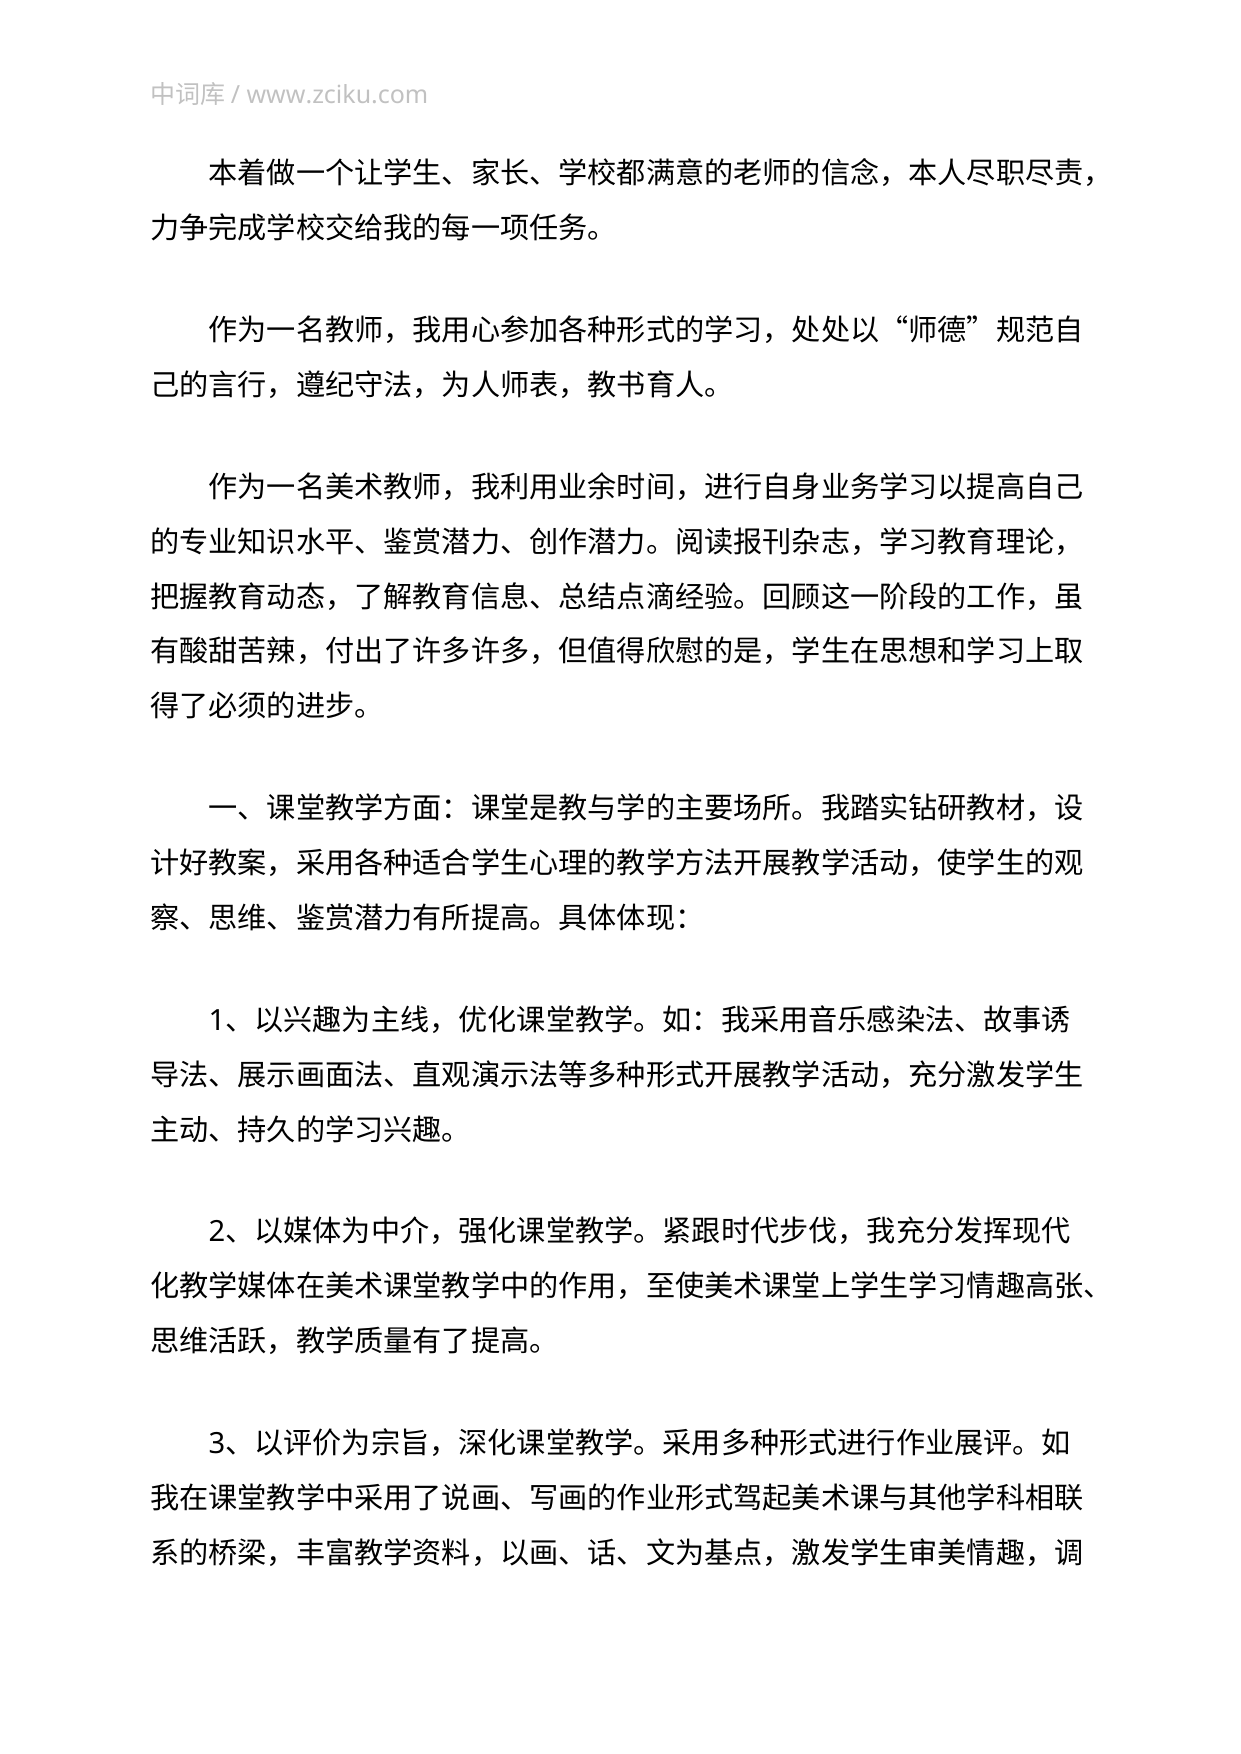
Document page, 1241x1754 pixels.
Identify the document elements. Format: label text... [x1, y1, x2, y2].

text 一、课堂教学方面：课堂是教与学的主要场所。我踏实钻研教材，设计好教案，采用各种适合学生心理的教学方法开展教学活动，使学生的观察、思维、鉴赏潜力有所提高。具体体现： [150, 785, 1090, 937]
text 作为一名美术教师，我利用业余时间，进行自身业务学习以提高自己的专业知识水平、鉴赏潜力、创作潜力。阅读报刊杂志，学习教育理论，把握教育动态，了解教育信息、总结点滴经验。回顾这一阶段的工作，虽有酸甜苦辣，付出了许多许多，但值得欣慰的是，学生在思想和学习上取得了必须的进步。 [150, 463, 1090, 725]
text 1、以兴趣为主线，优化课堂教学。如：我采用音乐感染法、故事诱导法、展示画面法、直观演示法等多种形式开展教学活动，充分激发学生主动、持久的学习兴趣。 [150, 996, 1090, 1148]
text 2、以媒体为中介，强化课堂教学。紧跟时代步伐，我充分发挥现代化教学媒体在美术课堂教学中的作用，至使美术课堂上学生学习情趣高张、思维活跃，教学质量有了提高。 [150, 1208, 1090, 1360]
text 本着做一个让学生、家长、学校都满意的老师的信念，本人尽职尽责，力争完成学校交给我的每一项任务。 [150, 150, 1090, 247]
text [150, 1419, 1090, 1572]
text 作为一名教师，我用心参加各种形式的学习，处处以“师德”规范自己的言行，遵纪守法，为人师表，教书育人。 [150, 307, 1090, 404]
